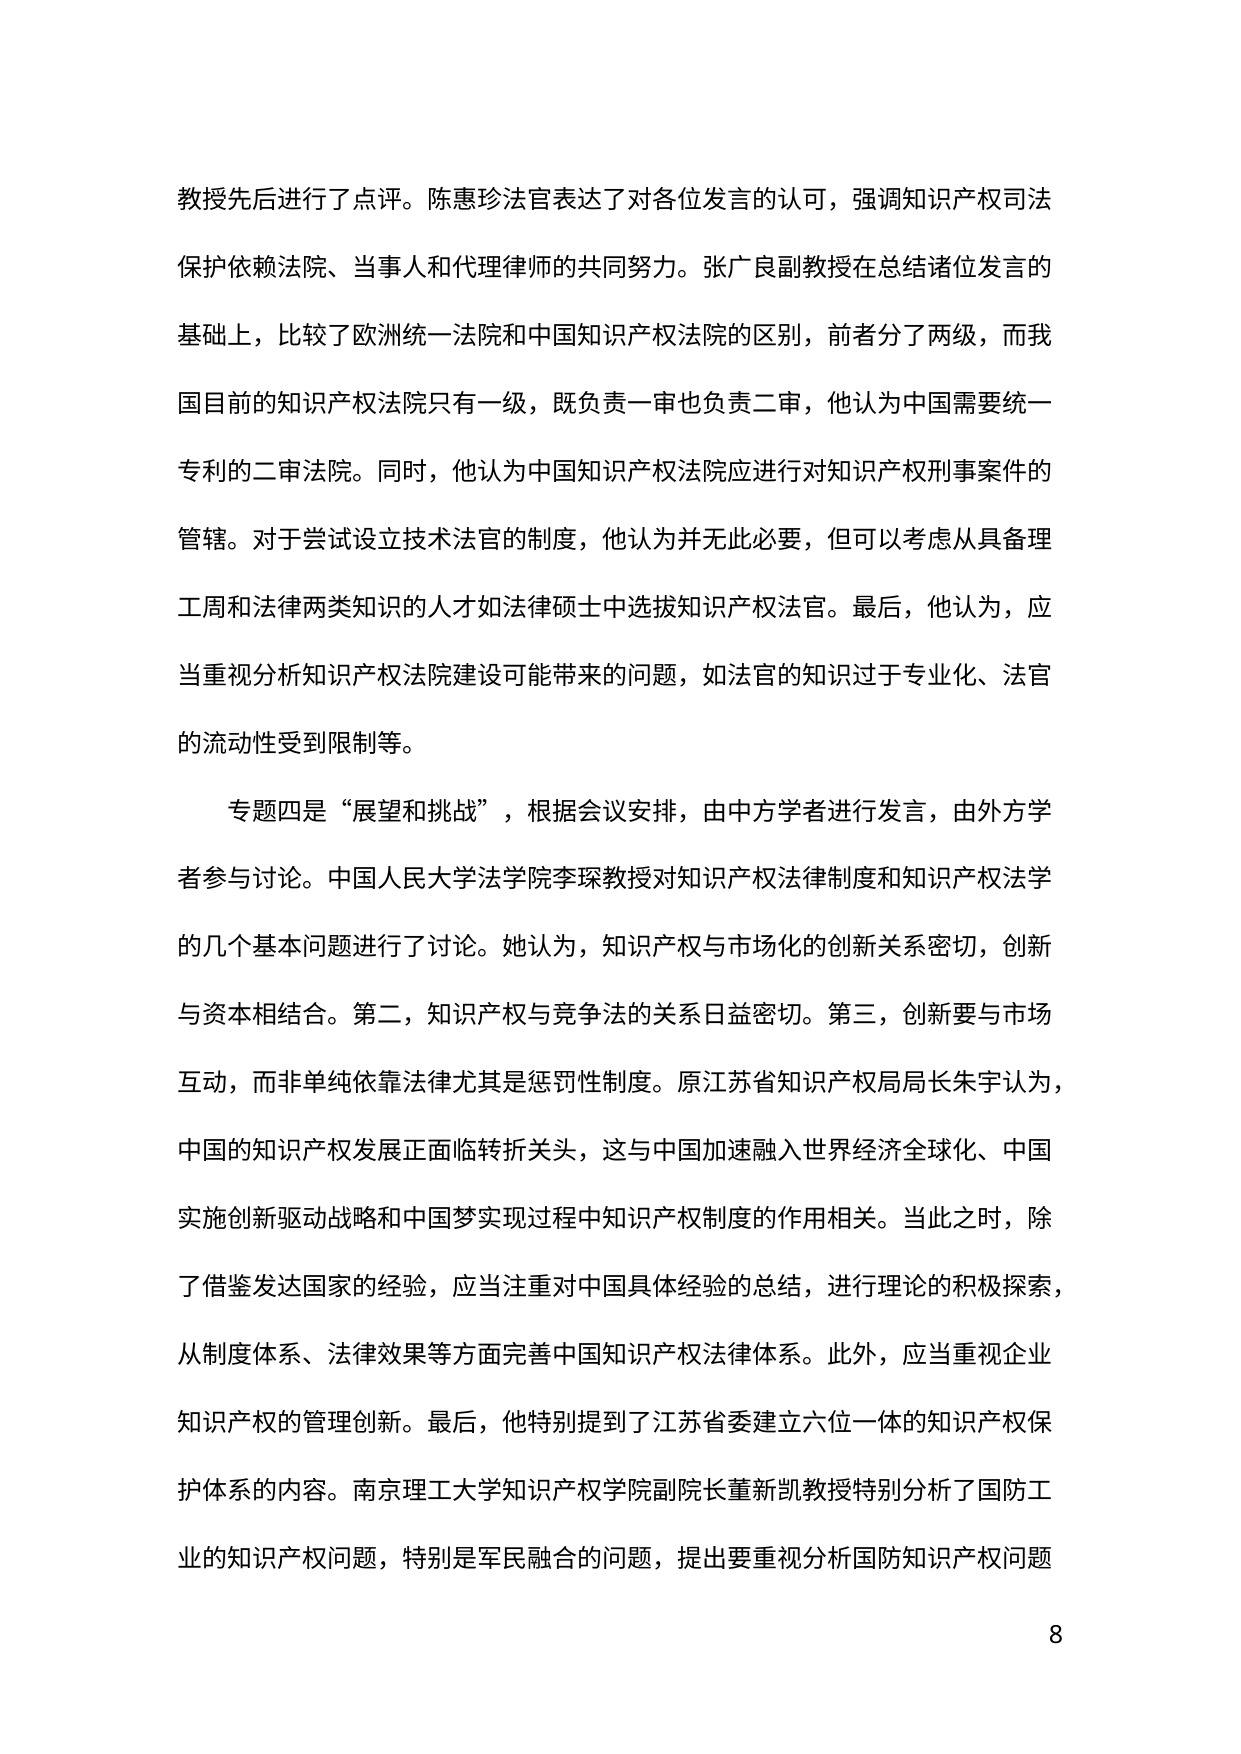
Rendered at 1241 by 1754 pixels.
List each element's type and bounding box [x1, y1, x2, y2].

text [177, 164, 1063, 775]
text [177, 775, 1063, 1590]
